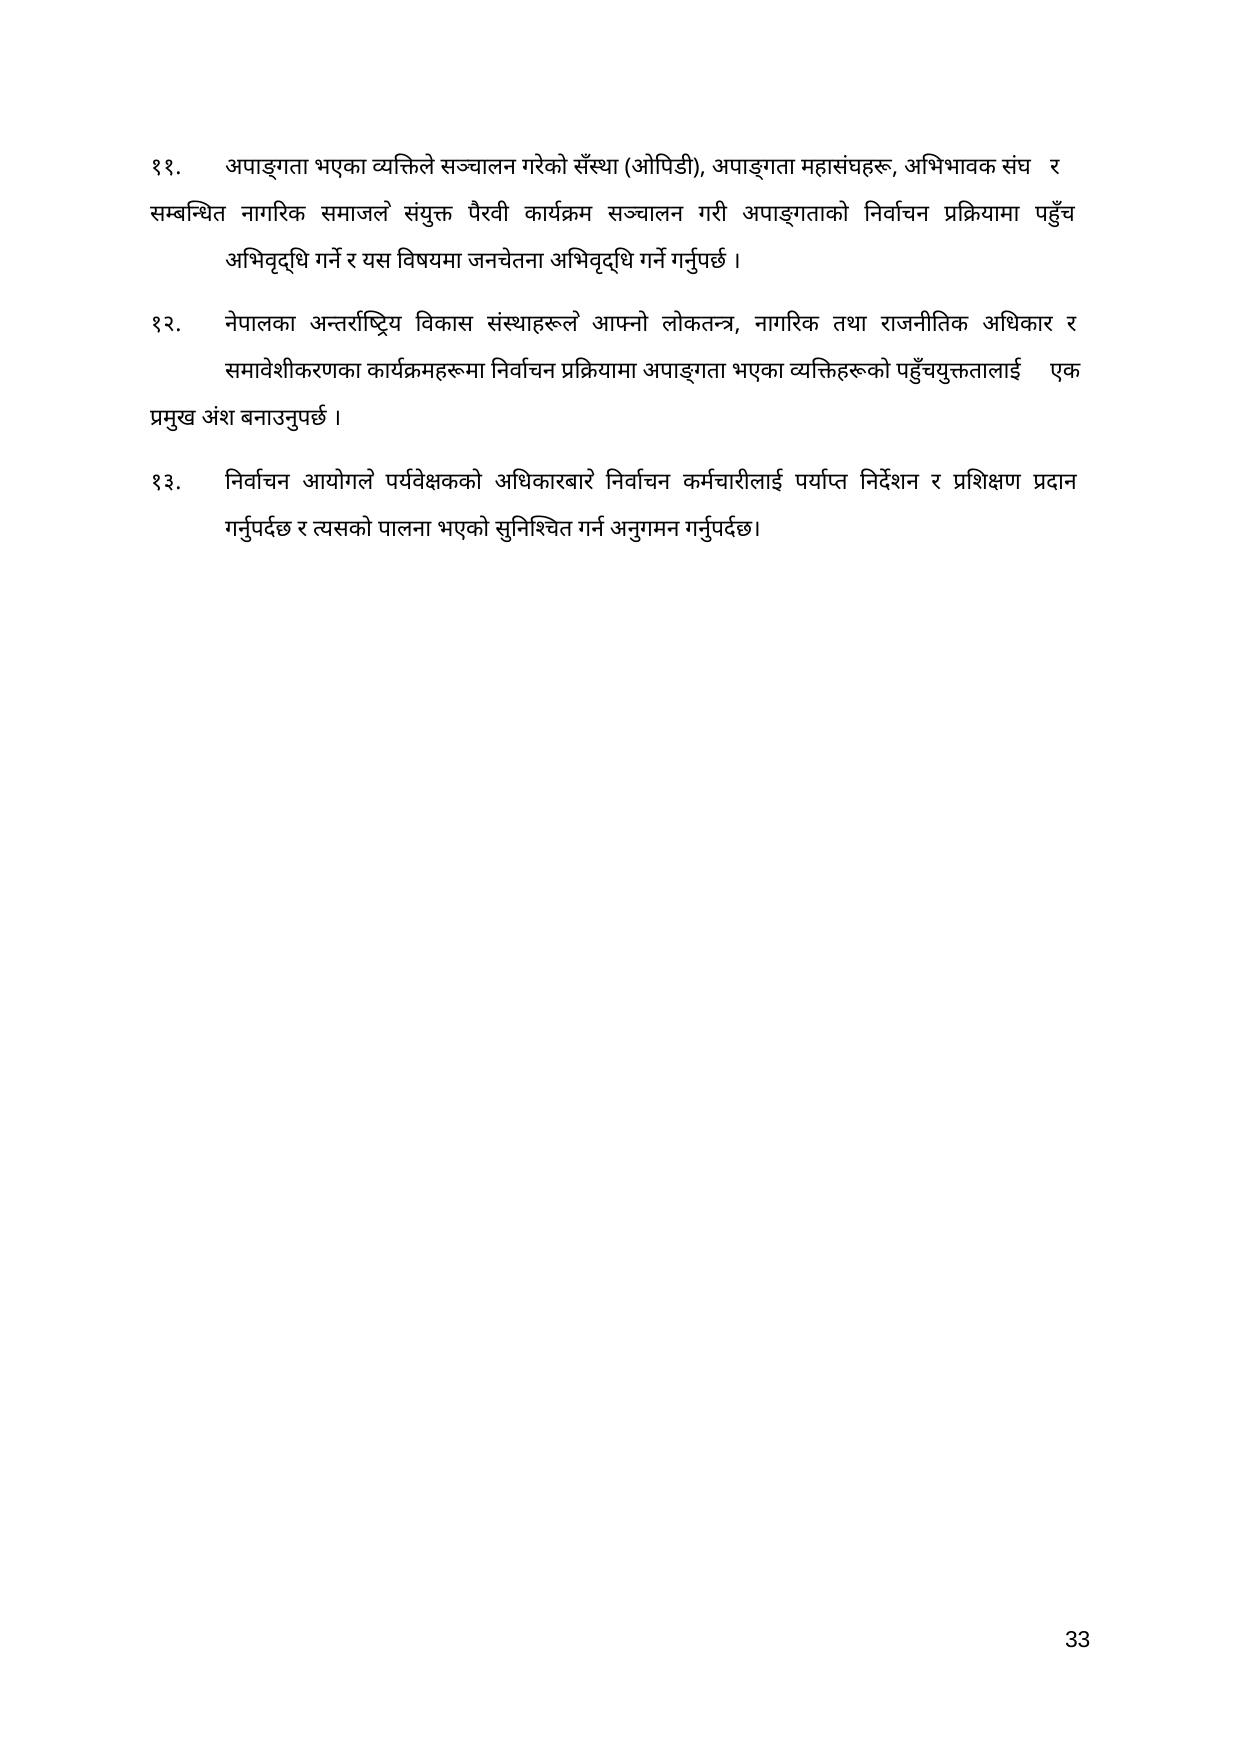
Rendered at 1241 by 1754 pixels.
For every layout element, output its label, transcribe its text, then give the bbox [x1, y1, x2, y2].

text १३. निर्वाचन आयोगले पर्यवेक्षकको अधिकारबारे निर्वाचन कर्मचारीलाई पर्याप्त निर्देशन र प्रशिक्षण प्रदान गर्नुपर्दछ र त्यसको पालना भएको सुनिश्चित गर्न अनुगमन गर्नुपर्दछ। [150, 464, 1090, 543]
text १२. नेपालका अन्तर्राष्ट्रिय विकास संस्थाहरूले आफ्नो लोकतन्त्र, नागरिक तथा राजनीतिक अधिकार र समावेशीकरणका कार्यक्रमहरूमा निर्वाचन प्रक्रियामा अपाङ्गता भएका व्यक्तिहरूको पहुँचयुक्ततालाई एक प्रमुख अंश बनाउनुपर्छ । [150, 307, 1090, 432]
text ११. अपाङ्गता भएका व्यक्तिले सञ्चालन गरेको सँस्था (ओपिडी), अपाङ्गता महासंघहरू, अभिभावक संघ र सम्बन्धित नागरिक समाजले संयुक्त पैरवी कार्यक्रम सञ्चालन गरी अपाङ्गताको निर्वाचन प्रक्रियामा पहुँच अभिवृद्धि गर्ने र यस विषयमा जनचेतना अभिवृद्धि गर्ने गर्नुपर्छ । [150, 150, 1090, 275]
